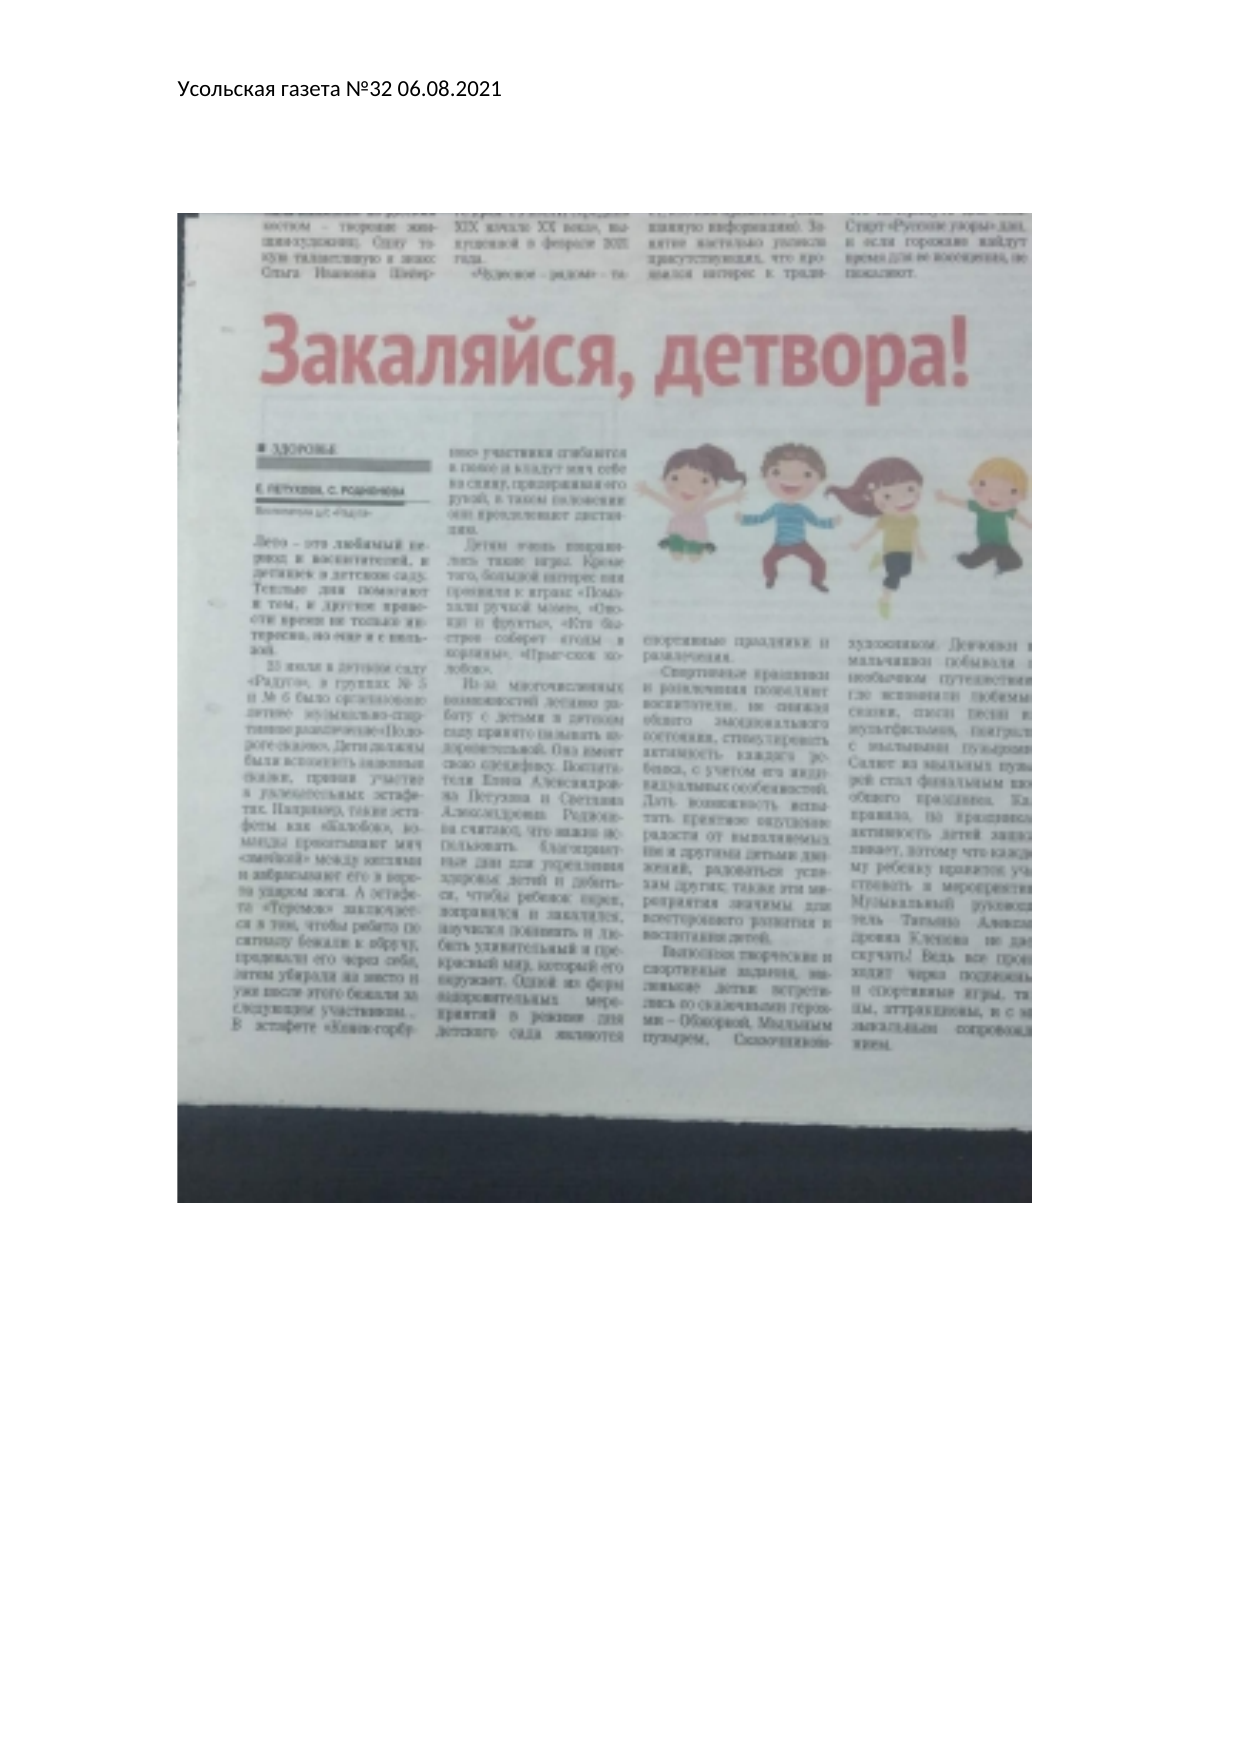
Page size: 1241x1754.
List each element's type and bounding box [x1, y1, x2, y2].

picture [177, 213, 1032, 1203]
